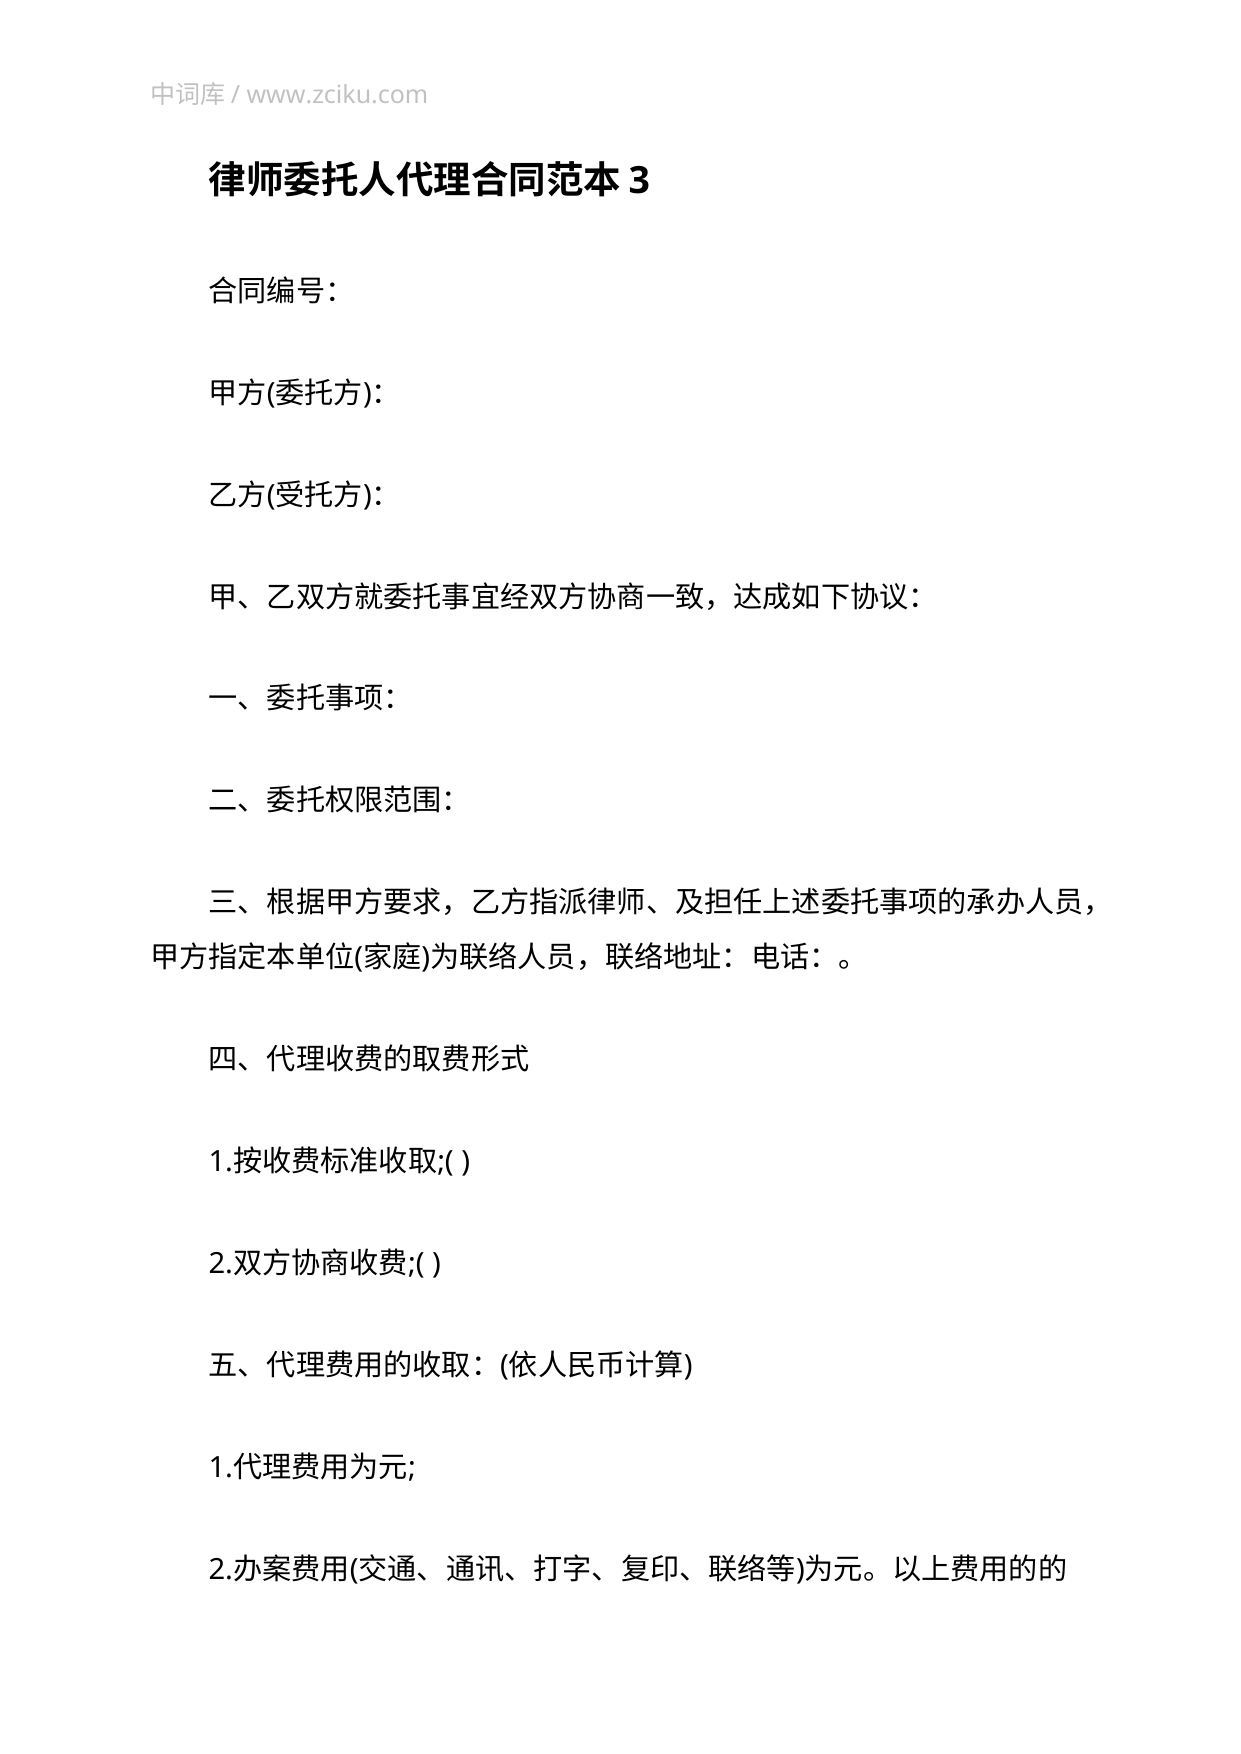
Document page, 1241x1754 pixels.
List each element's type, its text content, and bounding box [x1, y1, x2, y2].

text 三、根据甲方要求，乙方指派律师、及担任上述委托事项的承办人员，甲方指定本单位(家庭)为联络人员，联络地址：电话：。 [150, 879, 1090, 976]
text 1.代理费用为元; [150, 1443, 1090, 1486]
text 四、代理收费的取费形式 [150, 1036, 1090, 1078]
text 五、代理费用的收取：(依人民币计算) [150, 1341, 1090, 1384]
text 一、委托事项： [150, 675, 1090, 717]
text 律师委托人代理合同范本3 [150, 150, 1090, 204]
text 甲、乙双方就委托事宜经双方协商一致，达成如下协议： [150, 573, 1090, 616]
text 合同编号： [150, 268, 1090, 310]
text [150, 1545, 1090, 1588]
text 乙方(受托方)： [150, 471, 1090, 514]
text 1.按收费标准收取;( ) [150, 1137, 1090, 1180]
text 2.双方协商收费;( ) [150, 1239, 1090, 1282]
text 甲方(委托方)： [150, 369, 1090, 412]
text 二、委托权限范围： [150, 777, 1090, 819]
